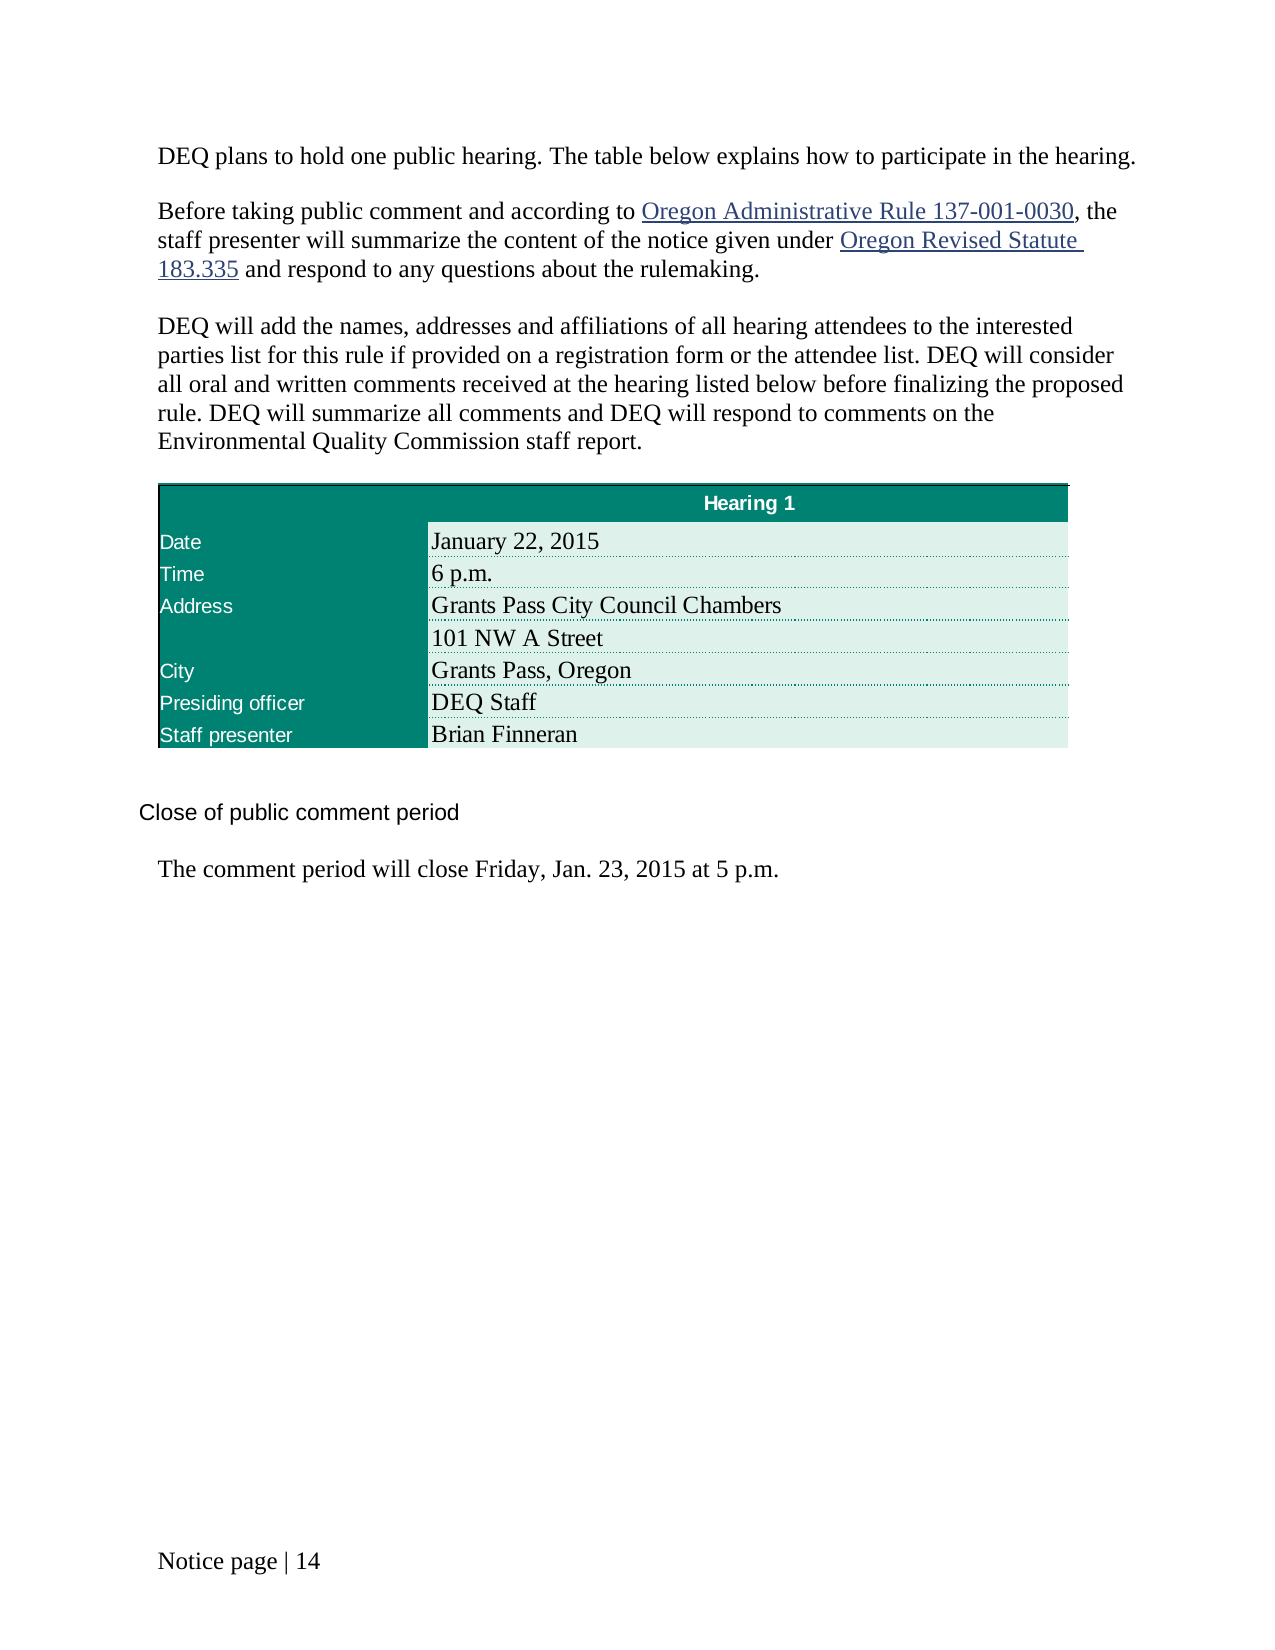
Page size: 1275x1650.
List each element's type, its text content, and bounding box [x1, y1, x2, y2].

subtitle Close of public comment period [120, 799, 1170, 826]
text The comment period will close Friday, Jan. 23, 2015 at 5 p.m. [157, 854, 1170, 883]
text DEQ plans to hold one public hearing. The table below explains how to participate in the hearing. [157, 141, 1170, 170]
text DEQ will add the names, addresses and affiliations of all hearing attendees to the interested parties list for this rule if provided on a registration form or the attendee list. DEQ will consider all oral and written comments received at the hearing listed below before finalizing the proposed rule. DEQ will summarize all comments and DEQ will respond to comments on the Environmental Quality Commission staff report. [157, 311, 1142, 455]
text Before taking public comment and according to Oregon Administrative Rule 137-001-0030, the staff presenter will summarize the content of the notice given under Oregon Revised Statute 183.335 and respond to any questions about the rulemaking. [157, 196, 1142, 283]
